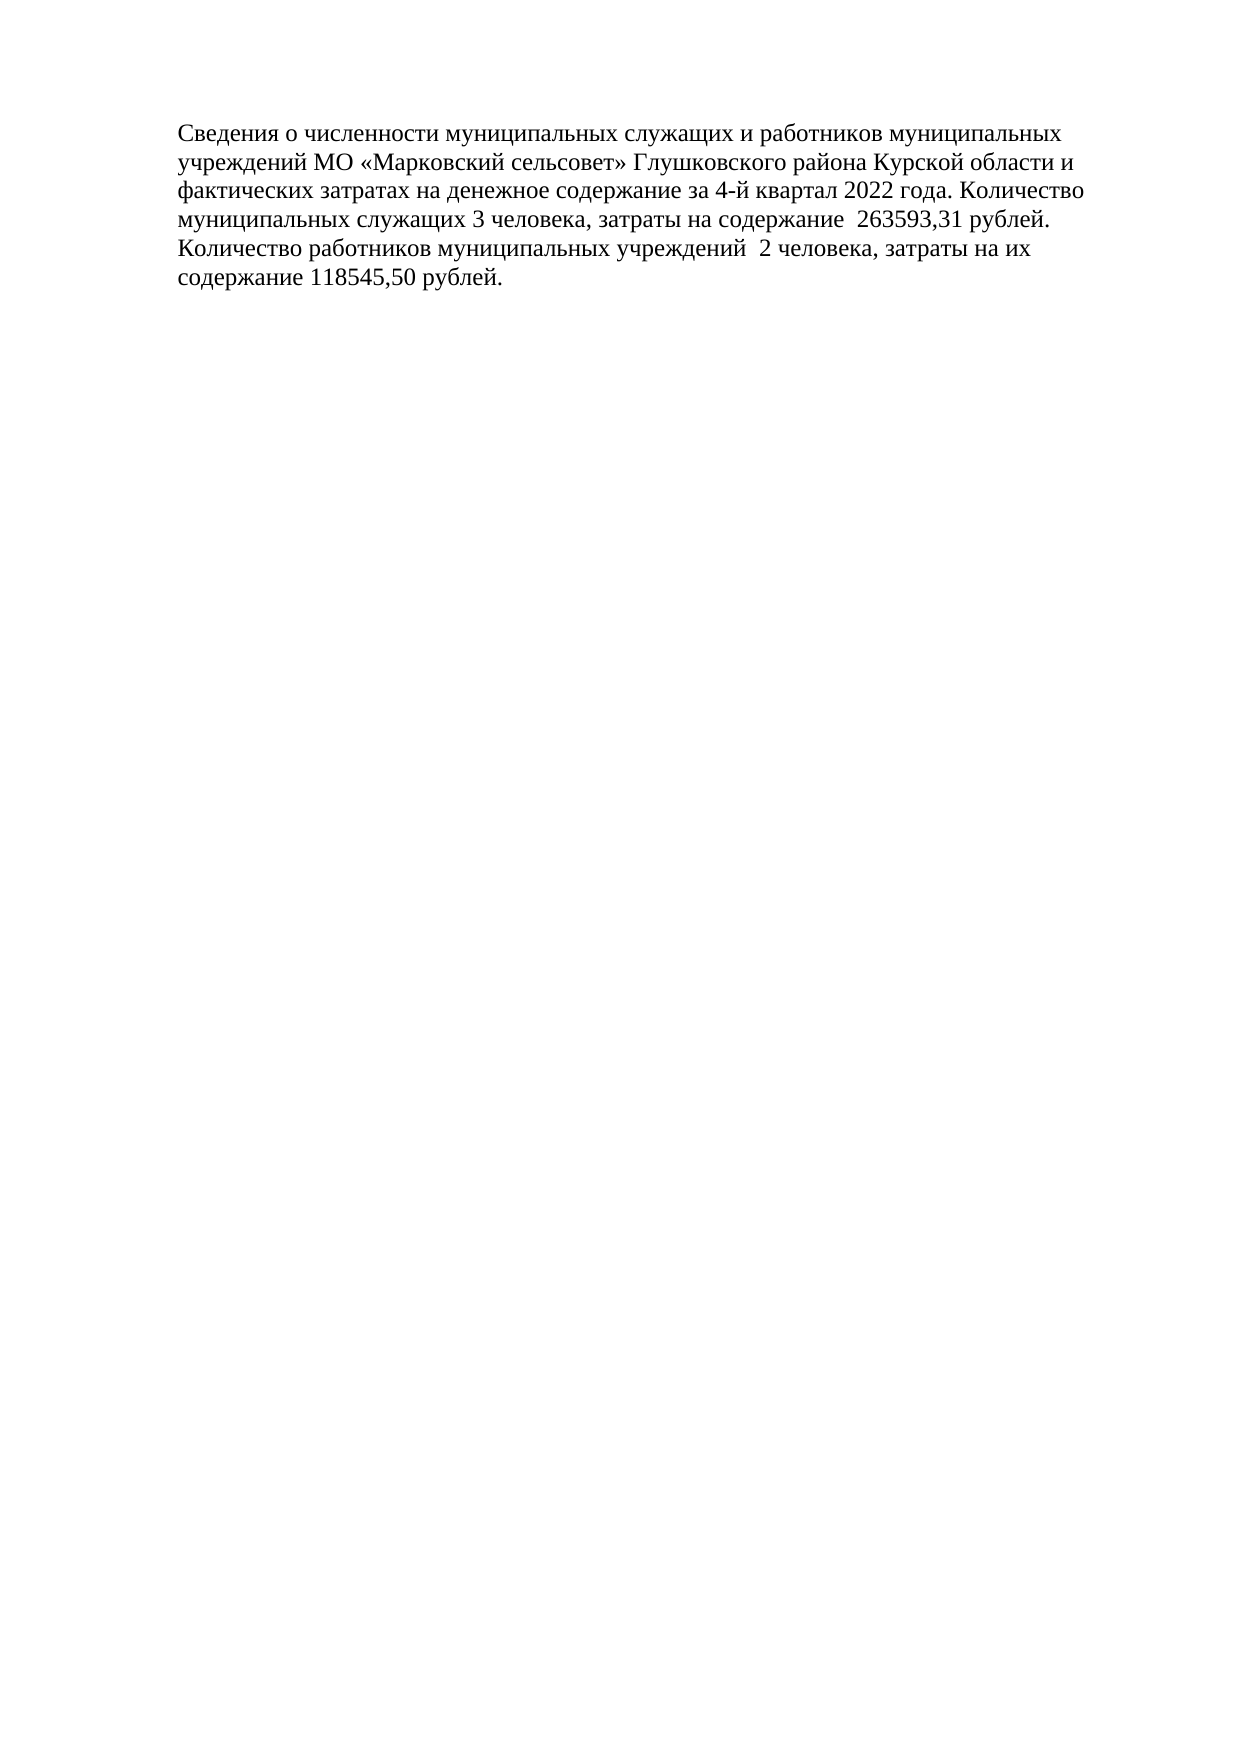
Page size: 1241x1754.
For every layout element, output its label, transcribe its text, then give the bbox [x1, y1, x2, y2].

text Сведения о численности муниципальных служащих и работников муниципальных учреждений МО «Марковский сельсовет» Глушковского района Курской области и фактических затратах на денежное содержание за 4-й квартал 2022 года. Количество муниципальных служащих 3 человека, затраты на содержание 263593,31 рублей. [177, 118, 1152, 233]
text Количество работников муниципальных учреждений 2 человека, затраты на их содержание 118545,50 рублей. [177, 233, 1152, 291]
